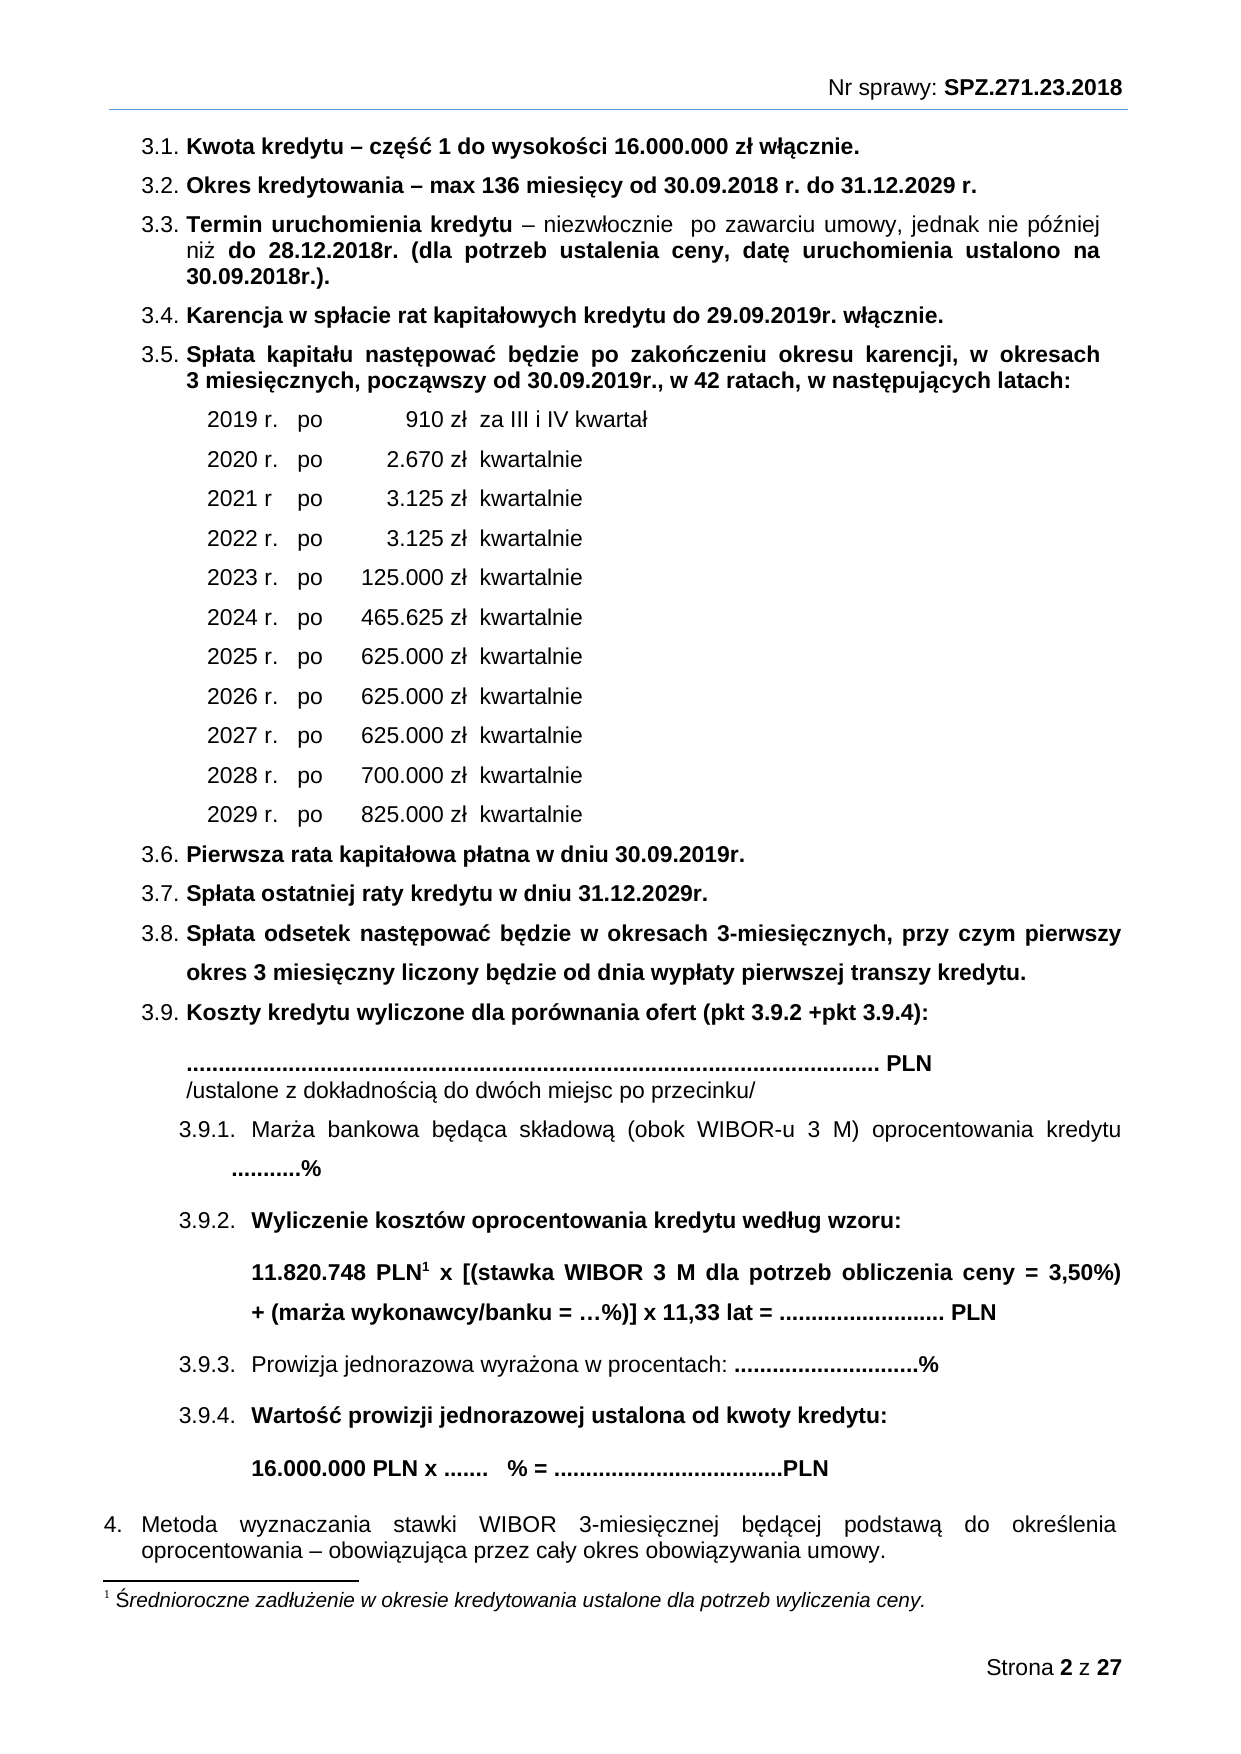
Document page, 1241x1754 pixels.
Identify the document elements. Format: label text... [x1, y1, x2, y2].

list Pierwsza rata kapitałowa płatna w dniu 30.09.2019r. [141, 841, 1122, 867]
list Kwota kredytu – część 1 do wysokości 16.000.000 zł włącznie. [141, 133, 1101, 159]
text 2022 r. po 3.125 zł kwartalnie [207, 525, 1122, 551]
list ............................................................................................................. PLN [186, 1050, 1122, 1077]
text 16.000.000 PLN x ....... % = ....................................PLN [251, 1454, 1122, 1481]
text 2023 r. po 125.000 zł kwartalnie [207, 564, 1122, 591]
text 2026 r. po 625.000 zł kwartalnie [207, 683, 1122, 709]
text 2024 r. po 465.625 zł kwartalnie [207, 604, 1122, 630]
list Wyliczenie kosztów oprocentowania kredytu według wzoru: [178, 1207, 1122, 1233]
list Spłata ostatniej raty kredytu w dniu 31.12.2029r. [141, 880, 1122, 906]
list Termin uruchomienia kredytu – niezwłocznie po zawarciu umowy, jednak nie później niż do 28.12.2018r. (dla potrzeb ustalenia ceny, datę uruchomienia ustalono na 30.09.2018r.). [141, 211, 1101, 290]
text 2020 r. po 2.670 zł kwartalnie [207, 446, 1122, 472]
list /ustalone z dokładnością do dwóch miejsc po przecinku/ [186, 1077, 1122, 1103]
text 2025 r. po 625.000 zł kwartalnie [207, 643, 1122, 669]
list Metoda wyznaczania stawki WIBOR 3-miesięcznej będącej podstawą do określenia oprocentowania – obowiązująca przez cały okres obowiązywania umowy. [103, 1511, 1117, 1563]
text 2029 r. po 825.000 zł kwartalnie [207, 801, 1122, 827]
list Koszty kredytu wyliczone dla porównania ofert (pkt 3.9.2 +pkt 3.9.4): [141, 998, 1122, 1025]
list Prowizja jednorazowa wyrażona w procentach: .............................% [178, 1351, 1122, 1377]
list Wartość prowizji jednorazowej ustalona od kwoty kredytu: [178, 1402, 1122, 1429]
text 2019 r. po 910 zł za III i IV kwartał [207, 406, 1122, 433]
list Spłata odsetek następować będzie w okresach 3-miesięcznych, przy czym pierwszy okres 3 miesięczny liczony będzie od dnia wypłaty pierwszej transzy kredytu. [141, 919, 1122, 985]
text 2027 r. po 625.000 zł kwartalnie [207, 722, 1122, 748]
list Okres kredytowania – max 136 miesięcy od 30.09.2018 r. do 31.12.2029 r. [141, 172, 1101, 198]
text 2028 r. po 700.000 zł kwartalnie [207, 762, 1122, 788]
list Karencja w spłacie rat kapitałowych kredytu do 29.09.2019r. włącznie. [141, 302, 1101, 328]
list Spłata kapitału następować będzie po zakończeniu okresu karencji, w okresach 3 miesięcznych, począwszy od 30.09.2019r., w 42 ratach, w następujących latach: [141, 341, 1101, 394]
text 2021 r po 3.125 zł kwartalnie [207, 485, 1122, 512]
list Marża bankowa będąca składową (obok WIBOR-u 3 M) oprocentowania kredytu ...........% [178, 1116, 1122, 1181]
list 11.820.748 PLN x [(stawka WIBOR 3 M dla potrzeb obliczenia ceny = 3,50%) + (marża wykonawcy/banku = …%)] x 11,33 lat = .......................... PLN [251, 1259, 1122, 1325]
